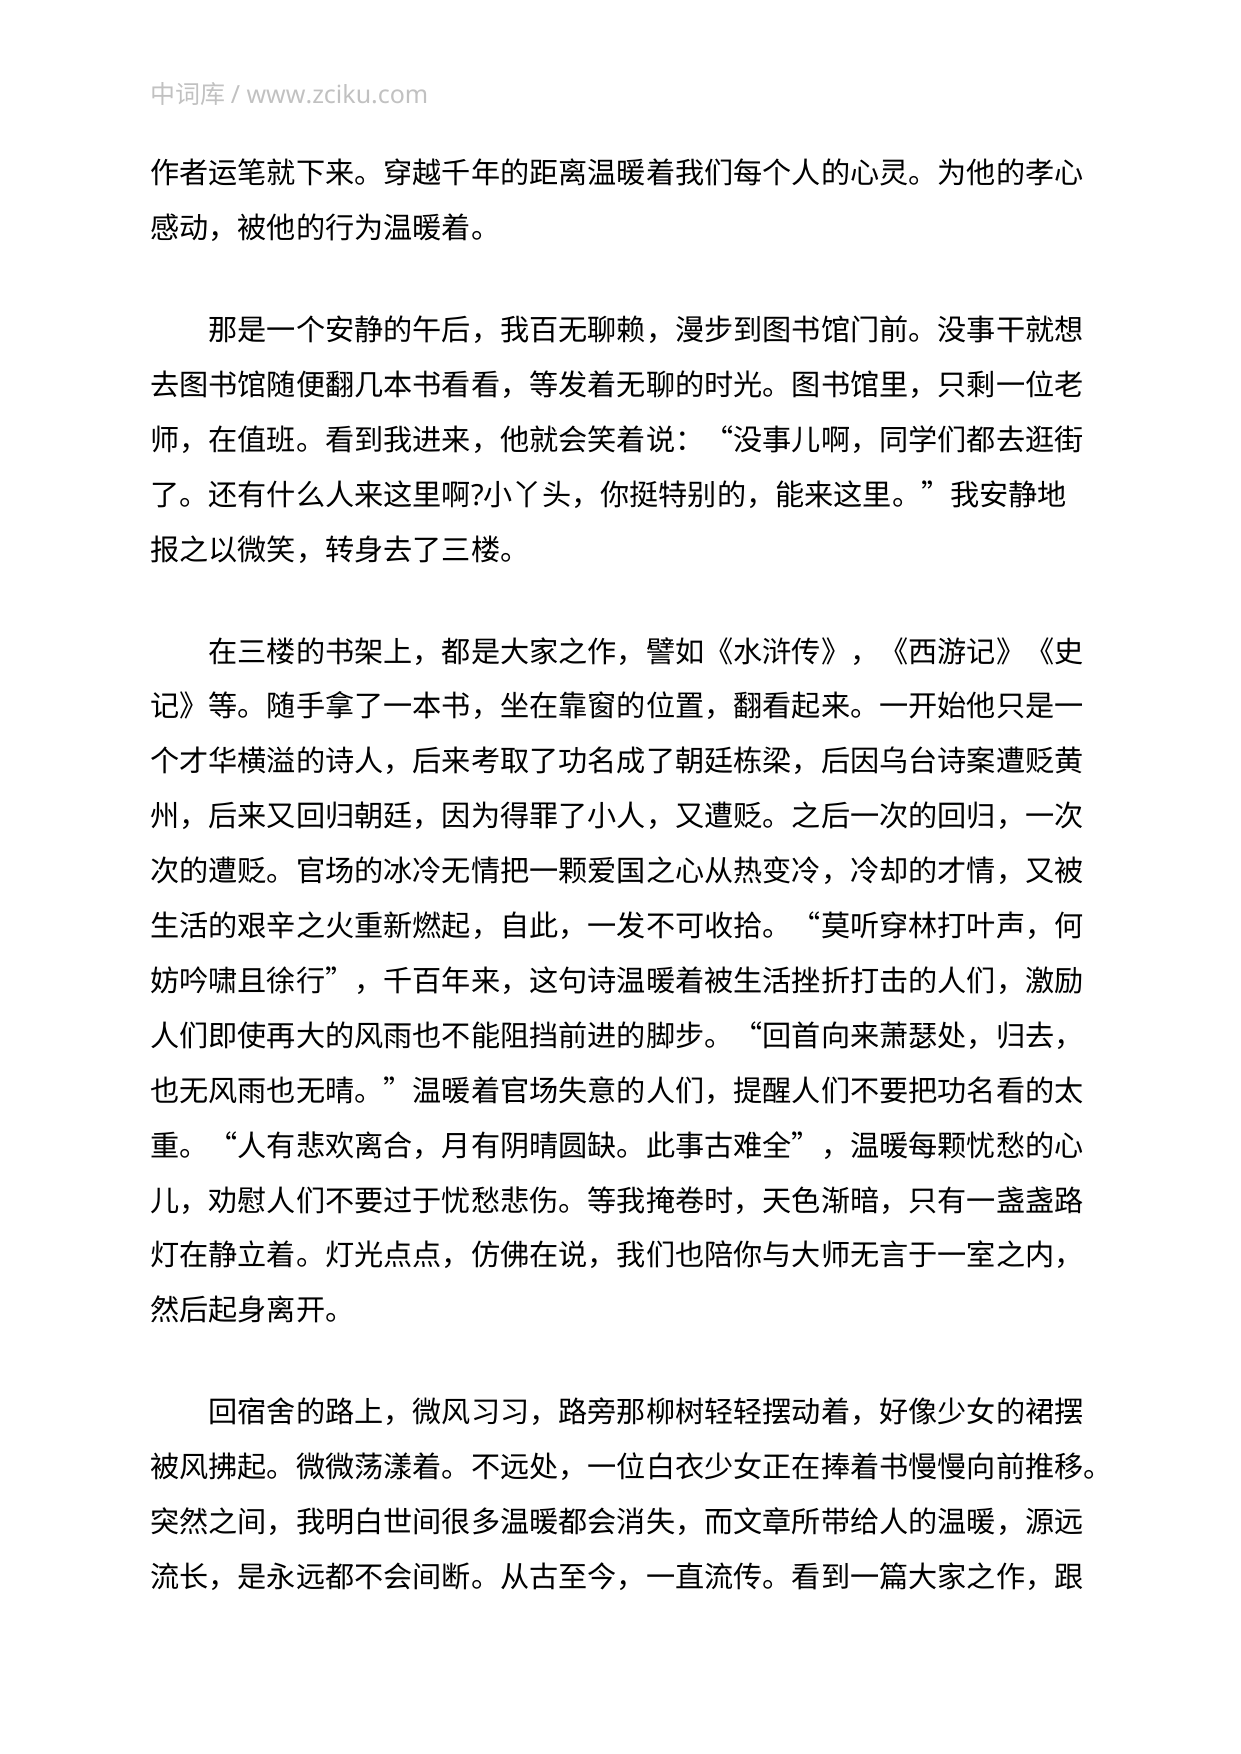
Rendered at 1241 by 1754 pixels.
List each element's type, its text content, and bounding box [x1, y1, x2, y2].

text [150, 150, 1090, 247]
text 在三楼的书架上，都是大家之作，譬如《水浒传》，《西游记》《史记》等。随手拿了一本书，坐在靠窗的位置，翻看起来。一开始他只是一个才华横溢的诗人，后来考取了功名成了朝廷栋梁，后因乌台诗案遭贬黄州，后来又回归朝廷，因为得罪了小人，又遭贬。之后一次的回归，一次次的遭贬。官场的冰冷无情把一颗爱国之心从热变冷，冷却的才情，又被生活的艰辛之火重新燃起，自此，一发不可收拾。“莫听穿林打叶声，何妨吟啸且徐行”，千百年来，这句诗温暖着被生活挫折打击的人们，激励人们即使再大的风雨也不能阻挡前进的脚步。“回首向来萧瑟处，归去，也无风雨也无晴。”温暖着官场失意的人们，提醒人们不要把功名看的太重。“人有悲欢离合，月有阴晴圆缺。此事古难全”，温暖每颗忧愁的心儿，劝慰人们不要过于忧愁悲伤。等我掩卷时，天色渐暗，只有一盏盏路灯在静立着。灯光点点，仿佛在说，我们也陪你与大师无言于一室之内，然后起身离开。 [150, 628, 1090, 1329]
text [150, 1389, 1090, 1596]
text 那是一个安静的午后，我百无聊赖，漫步到图书馆门前。没事干就想去图书馆随便翻几本书看看，等发着无聊的时光。图书馆里，只剩一位老师，在值班。看到我进来，他就会笑着说：“没事儿啊，同学们都去逛街了。还有什么人来这里啊?小丫头，你挺特别的，能来这里。”我安静地报之以微笑，转身去了三楼。 [150, 307, 1090, 569]
